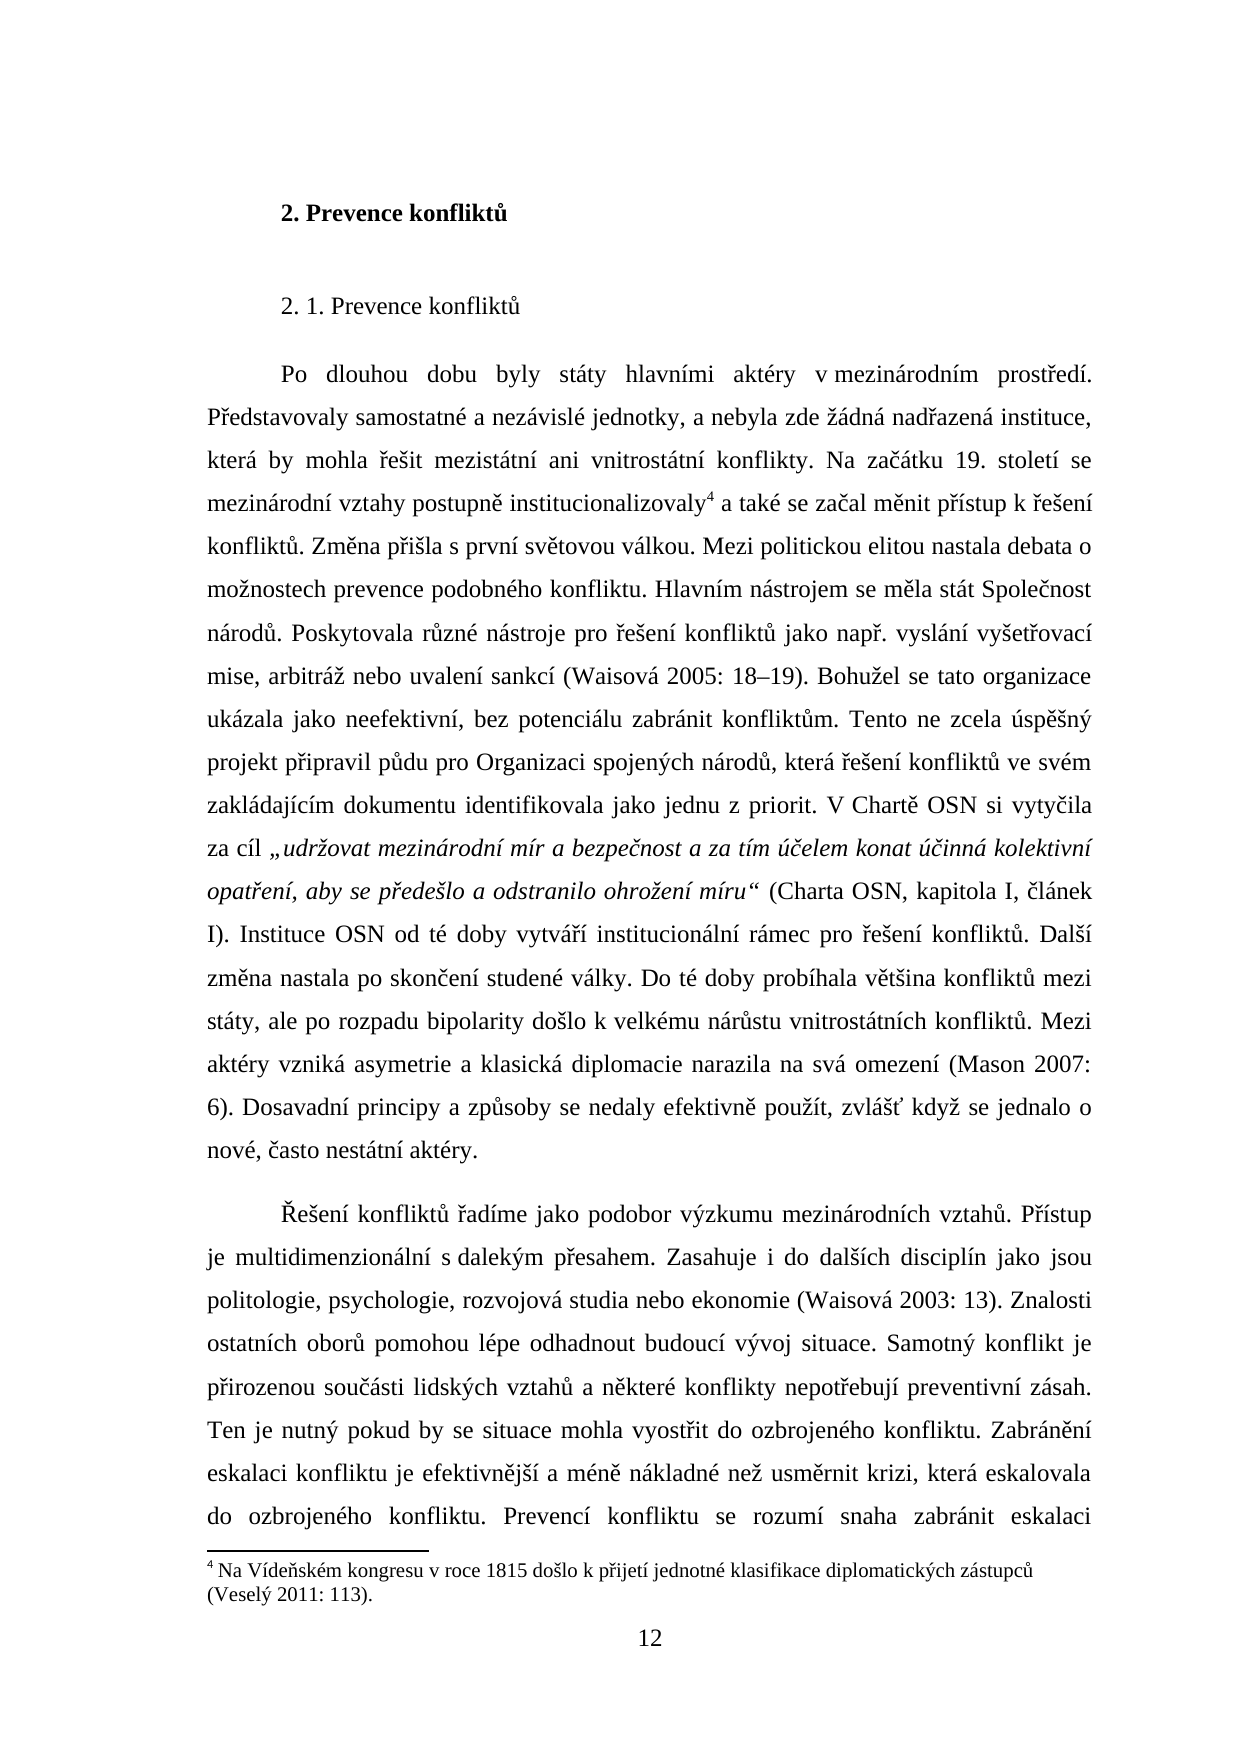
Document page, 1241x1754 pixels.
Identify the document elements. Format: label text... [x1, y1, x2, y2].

subtitle 2. 1. Prevence konfliktů [207, 291, 1092, 319]
text Po dlouhou dobu byly státy hlavními aktéry v mezinárodním prostředí. Představovaly samostatné a nezávislé jednotky, a nebyla zde žádná nadřazená instituce, která by mohla řešit mezistátní ani vnitrostátní konflikty. Na začátku 19. století se mezinárodní vztahy postupně institucionalizovaly a také se začal měnit přístup k řešení konfliktů. Změna přišla s první světovou válkou. Mezi politickou elitou nastala debata o možnostech prevence podobného konfliktu. Hlavním nástrojem se měla stát Společnost národů. Poskytovala různé nástroje pro řešení konfliktů jako např. vyslání vyšetřovací mise, arbitráž nebo uvalení sankcí (Waisová 2005: 18–19). Bohužel se tato organizace ukázala jako neefektivní, bez potenciálu zabránit konfliktům. Tento ne zcela úspěšný projekt připravil půdu pro Organizaci spojených národů, která řešení konfliktů ve svém zakládajícím dokumentu identifikovala jako jednu z priorit. V Chartě OSN si vytyčila za cíl „udržovat mezinárodní mír a bezpečnost a za tím účelem konat účinná kolektivní opatření, aby se předešlo a odstranilo ohrožení míru“ (Charta OSN, kapitola I, článek I). Instituce OSN od té doby vytváří institucionální rámec pro řešení konfliktů. Další změna nastala po skončení studené války. Do té doby probíhala většina konfliktů mezi státy, ale po rozpadu bipolarity došlo k velkému nárůstu vnitrostátních konfliktů. Mezi aktéry vzniká asymetrie a klasická diplomacie narazila na svá omezení (Mason 2007: 6). Dosavadní principy a způsoby se nedaly efektivně použít, zvlášť když se jednalo o nové, často nestátní aktéry. [207, 359, 1092, 1164]
subtitle 2. Prevence konfliktů [207, 198, 1092, 226]
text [207, 1199, 1092, 1530]
